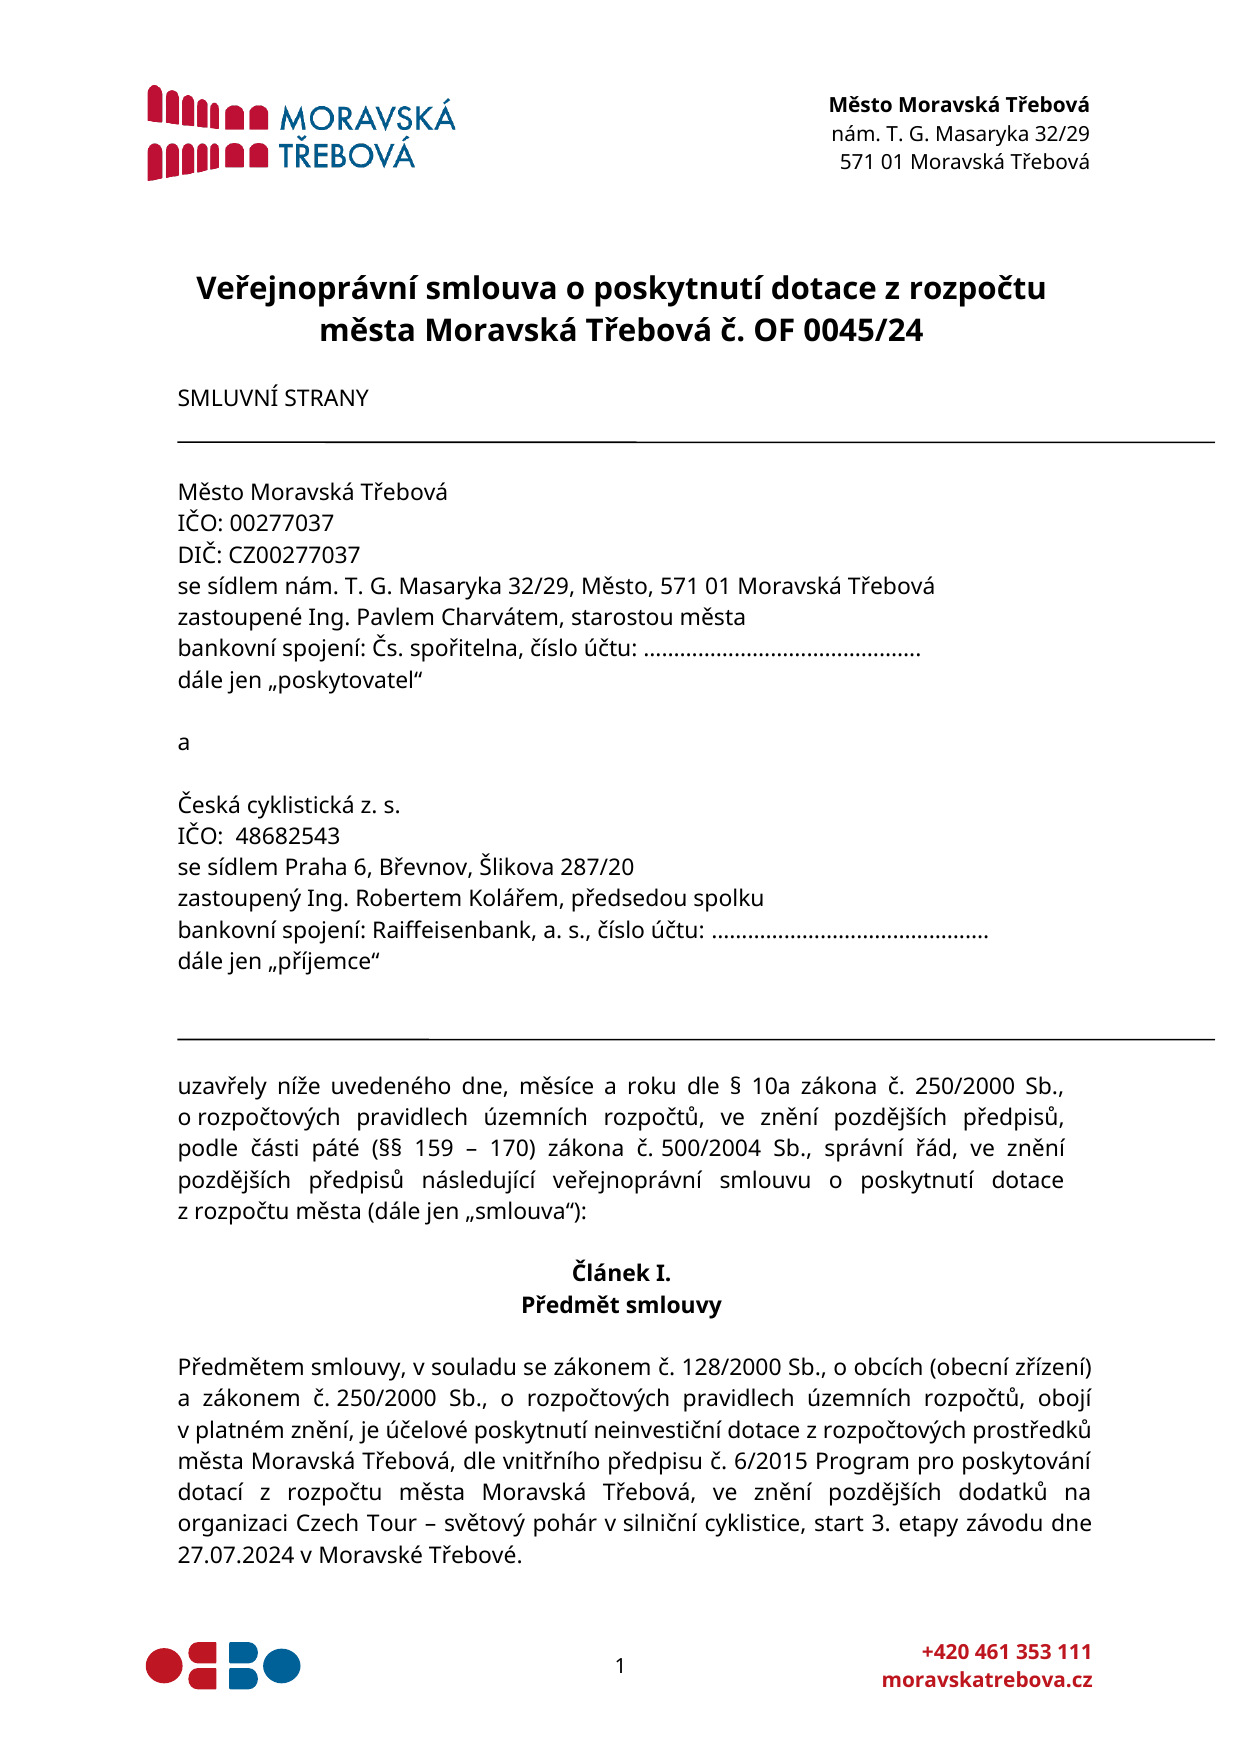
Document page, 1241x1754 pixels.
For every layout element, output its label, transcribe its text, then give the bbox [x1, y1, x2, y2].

text dále jen „příjemce“ [148, 945, 1092, 976]
text zastoupené Ing. Pavlem Charvátem, starostou města [177, 601, 1065, 632]
picture [147, 85, 456, 181]
text Článek I. [177, 1257, 1065, 1288]
text DIČ: CZ00277037 [177, 538, 1065, 570]
text Česká cyklistická z. s. [177, 788, 1092, 820]
text bankovní spojení: Raiffeisenbank, a. s., číslo účtu: ………………………………………. [177, 913, 1065, 945]
text a [177, 726, 1065, 757]
text Předmětem smlouvy, v souladu se zákonem č. 128/2000 Sb., o obcích (obecní zřízení) a zákonem č. 250/2000 Sb., o rozpočtových pravidlech územních rozpočtů, obojí v platném znění, je účelové poskytnutí neinvestiční dotace z rozpočtových prostředků města Moravská Třebová, dle vnitřního předpisu č. 6/2015 Program pro poskytování dotací z rozpočtu města Moravská Třebová, ve znění pozdějších dodatků na organizaci Czech Tour – světový pohár v silniční cyklistice, start 3. etapy závodu dne 27.07.2024 v Moravské Třebové. [177, 1351, 1092, 1570]
text Předmět smlouvy [177, 1288, 1065, 1320]
text bankovní spojení: Čs. spořitelna, číslo účtu: ………………………………………. [177, 632, 1065, 663]
text uzavřely níže uvedeného dne, měsíce a roku dle § 10a zákona č. 250/2000 Sb., o rozpočtových pravidlech územních rozpočtů, ve znění pozdějších předpisů, podle části páté (§§ 159 – 170) zákona č. 500/2004 Sb., správní řád, ve znění pozdějších předpisů následující veřejnoprávní smlouvu o poskytnutí dotace z rozpočtu města (dále jen „smlouva“): [177, 1070, 1065, 1226]
text IČO: 00277037 [177, 507, 1065, 538]
text se sídlem nám. T. G. Masaryka 32/29, Město, 571 01 Moravská Třebová [177, 570, 1065, 601]
text Veřejnoprávní smlouva o poskytnutí dotace z rozpočtu města Moravská Třebová č. OF 0045/24 [177, 266, 1065, 351]
text zastoupený Ing. Robertem Kolářem, předsedou spolku [148, 882, 1092, 913]
text Město Moravská Třebová [177, 476, 1065, 507]
text IČO: 48682543 [148, 820, 1092, 851]
text SMLUVNÍ STRANY [177, 382, 1065, 413]
text dále jen „poskytovatel“ [177, 663, 1065, 695]
text se sídlem Praha 6, Břevnov, Šlikova 287/20 [148, 851, 1092, 882]
